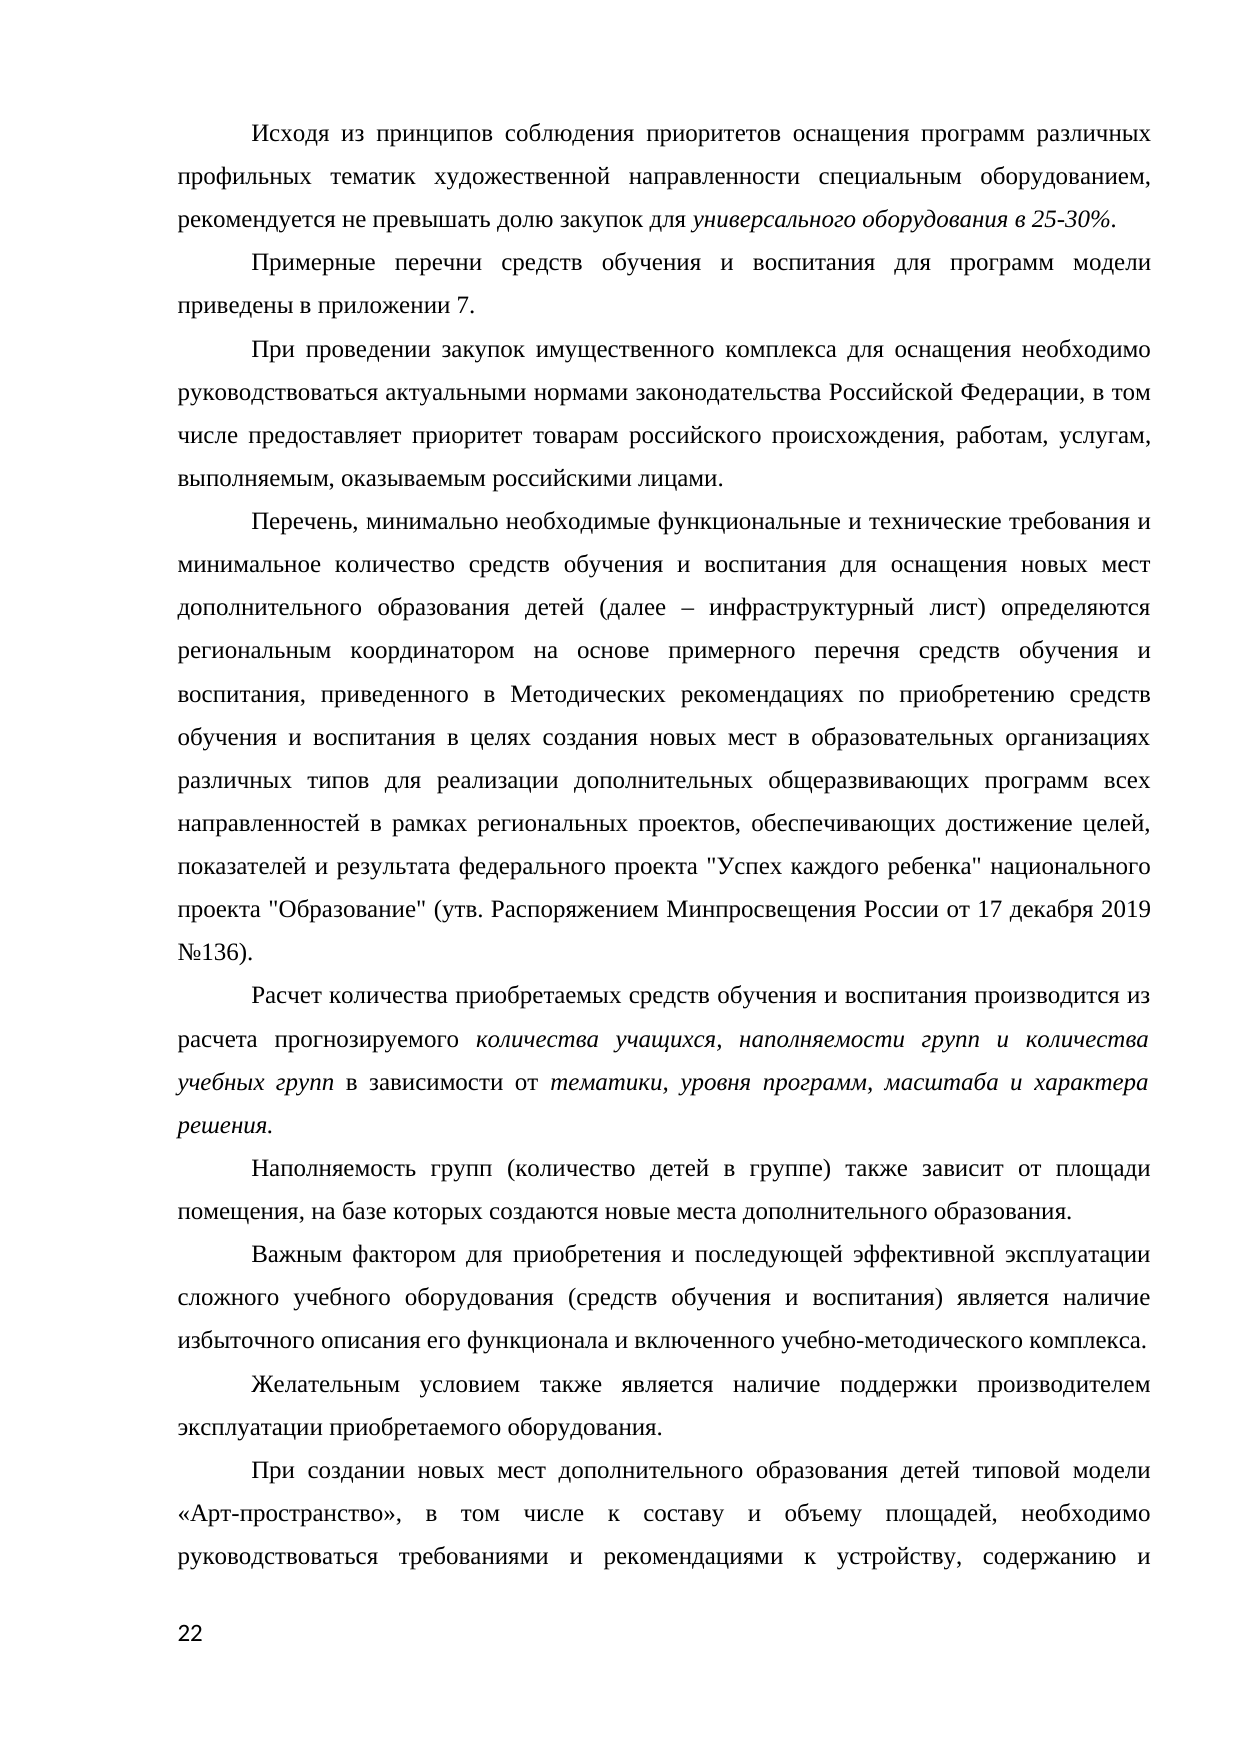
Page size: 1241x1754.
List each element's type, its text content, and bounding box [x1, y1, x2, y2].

text Примерные перечни средств обучения и воспитания для программ модели приведены в приложении 7. [177, 247, 1152, 319]
text При проведении закупок имущественного комплекса для оснащения необходимо руководствоваться актуальными нормами законодательства Российской Федерации, в том числе предоставляет приоритет товарам российского происхождения, работам, услугам, выполняемым, оказываемым российскими лицами. [177, 334, 1152, 492]
text Важным фактором для приобретения и последующей эффективной эксплуатации сложного учебного оборудования (средств обучения и воспитания) является наличие избыточного описания его функционала и включенного учебно-методического комплекса. [177, 1239, 1152, 1354]
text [177, 1455, 1152, 1570]
text Желательным условием также является наличие поддержки производителем эксплуатации приобретаемого оборудования. [177, 1369, 1152, 1441]
text Перечень, минимально необходимые функциональные и технические требования и минимальное количество средств обучения и воспитания для оснащения новых мест дополнительного образования детей (далее – инфраструктурный лист) определяются региональным координатором на основе примерного перечня средств обучения и воспитания, приведенного в Методических рекомендациях по приобретению средств обучения и воспитания в целях создания новых мест в образовательных организациях различных типов для реализации дополнительных общеразвивающих программ всех направленностей в рамках региональных проектов, обеспечивающих достижение целей, показателей и результата федерального проекта "Успех каждого ребенка" национального проекта "Образование" (утв. Распоряжением Минпросвещения России от 17 декабря 2019 №136). [177, 506, 1152, 966]
text Исходя из принципов соблюдения приоритетов оснащения программ различных профильных тематик художественной направленности специальным оборудованием, рекомендуется не превышать долю закупок для универсального оборудования в 25-30%. [177, 118, 1152, 233]
text Расчет количества приобретаемых средств обучения и воспитания производится из расчета прогнозируемого количества учащихся, наполняемости групп и количества учебных групп в зависимости от тематики, уровня программ, масштаба и характера решения. [177, 981, 1152, 1139]
text Наполняемость групп (количество детей в группе) также зависит от площади помещения, на базе которых создаются новые места дополнительного образования. [177, 1153, 1152, 1225]
